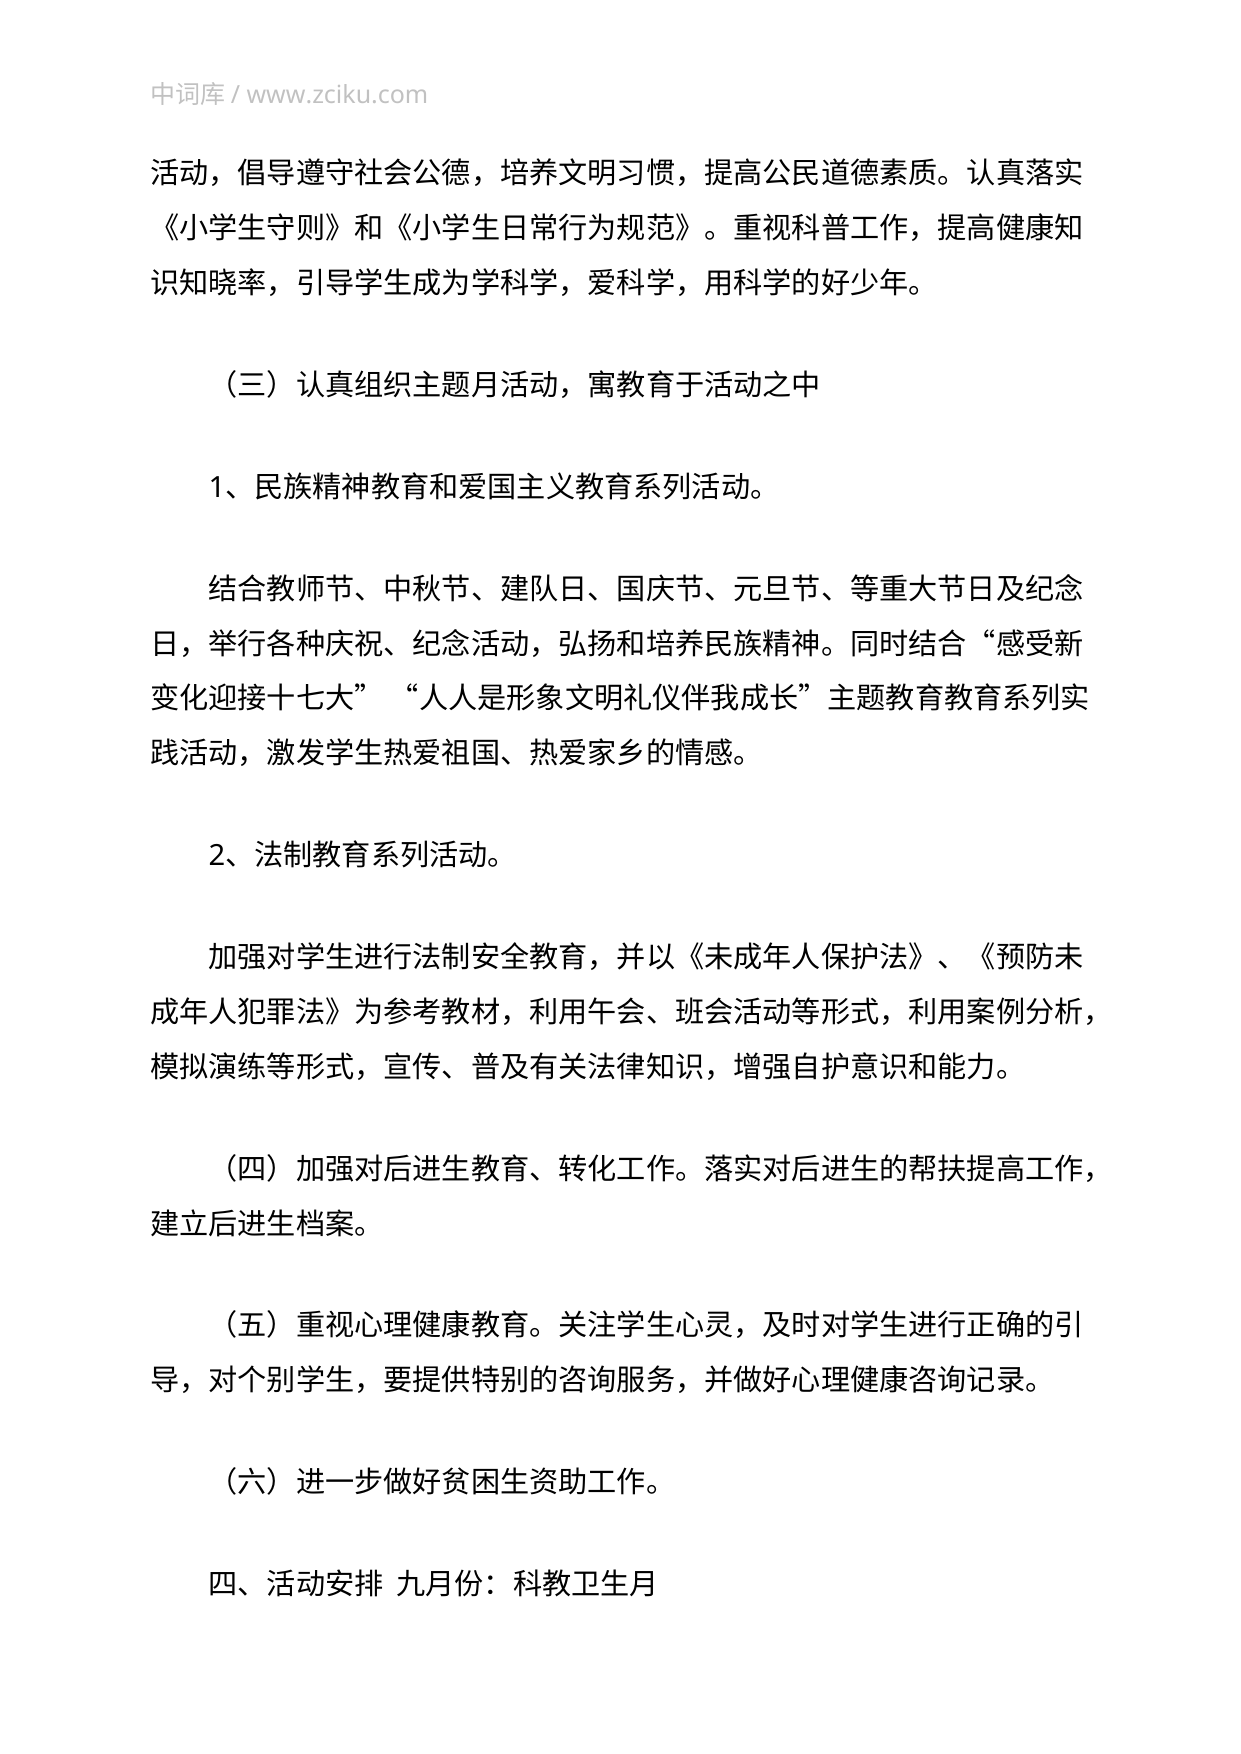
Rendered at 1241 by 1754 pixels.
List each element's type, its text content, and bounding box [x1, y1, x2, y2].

text 四、活动安排 九月份：科教卫生月 [150, 1560, 1090, 1603]
text 2、法制教育系列活动。 [150, 832, 1090, 874]
text 1、民族精神教育和爱国主义教育系列活动。 [150, 463, 1090, 506]
text （四）加强对后进生教育、转化工作。落实对后进生的帮扶提高工作，建立后进生档案。 [150, 1145, 1090, 1242]
text 结合教师节、中秋节、建队日、国庆节、元旦节、等重大节日及纪念日，举行各种庆祝、纪念活动，弘扬和培养民族精神。同时结合“感受新变化迎接十七大” “人人是形象文明礼仪伴我成长”主题教育教育系列实践活动，激发学生热爱祖国、热爱家乡的情感。 [150, 565, 1090, 772]
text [150, 150, 1090, 302]
text （三）认真组织主题月活动，寓教育于活动之中 [150, 362, 1090, 404]
text 加强对学生进行法制安全教育，并以《未成年人保护法》、《预防未成年人犯罪法》为参考教材，利用午会、班会活动等形式，利用案例分析，模拟演练等形式，宣传、普及有关法律知识，增强自护意识和能力。 [150, 934, 1090, 1086]
text （六）进一步做好贫困生资助工作。 [150, 1459, 1090, 1501]
text （五）重视心理健康教育。关注学生心灵，及时对学生进行正确的引导，对个别学生，要提供特别的咨询服务，并做好心理健康咨询记录。 [150, 1302, 1090, 1399]
